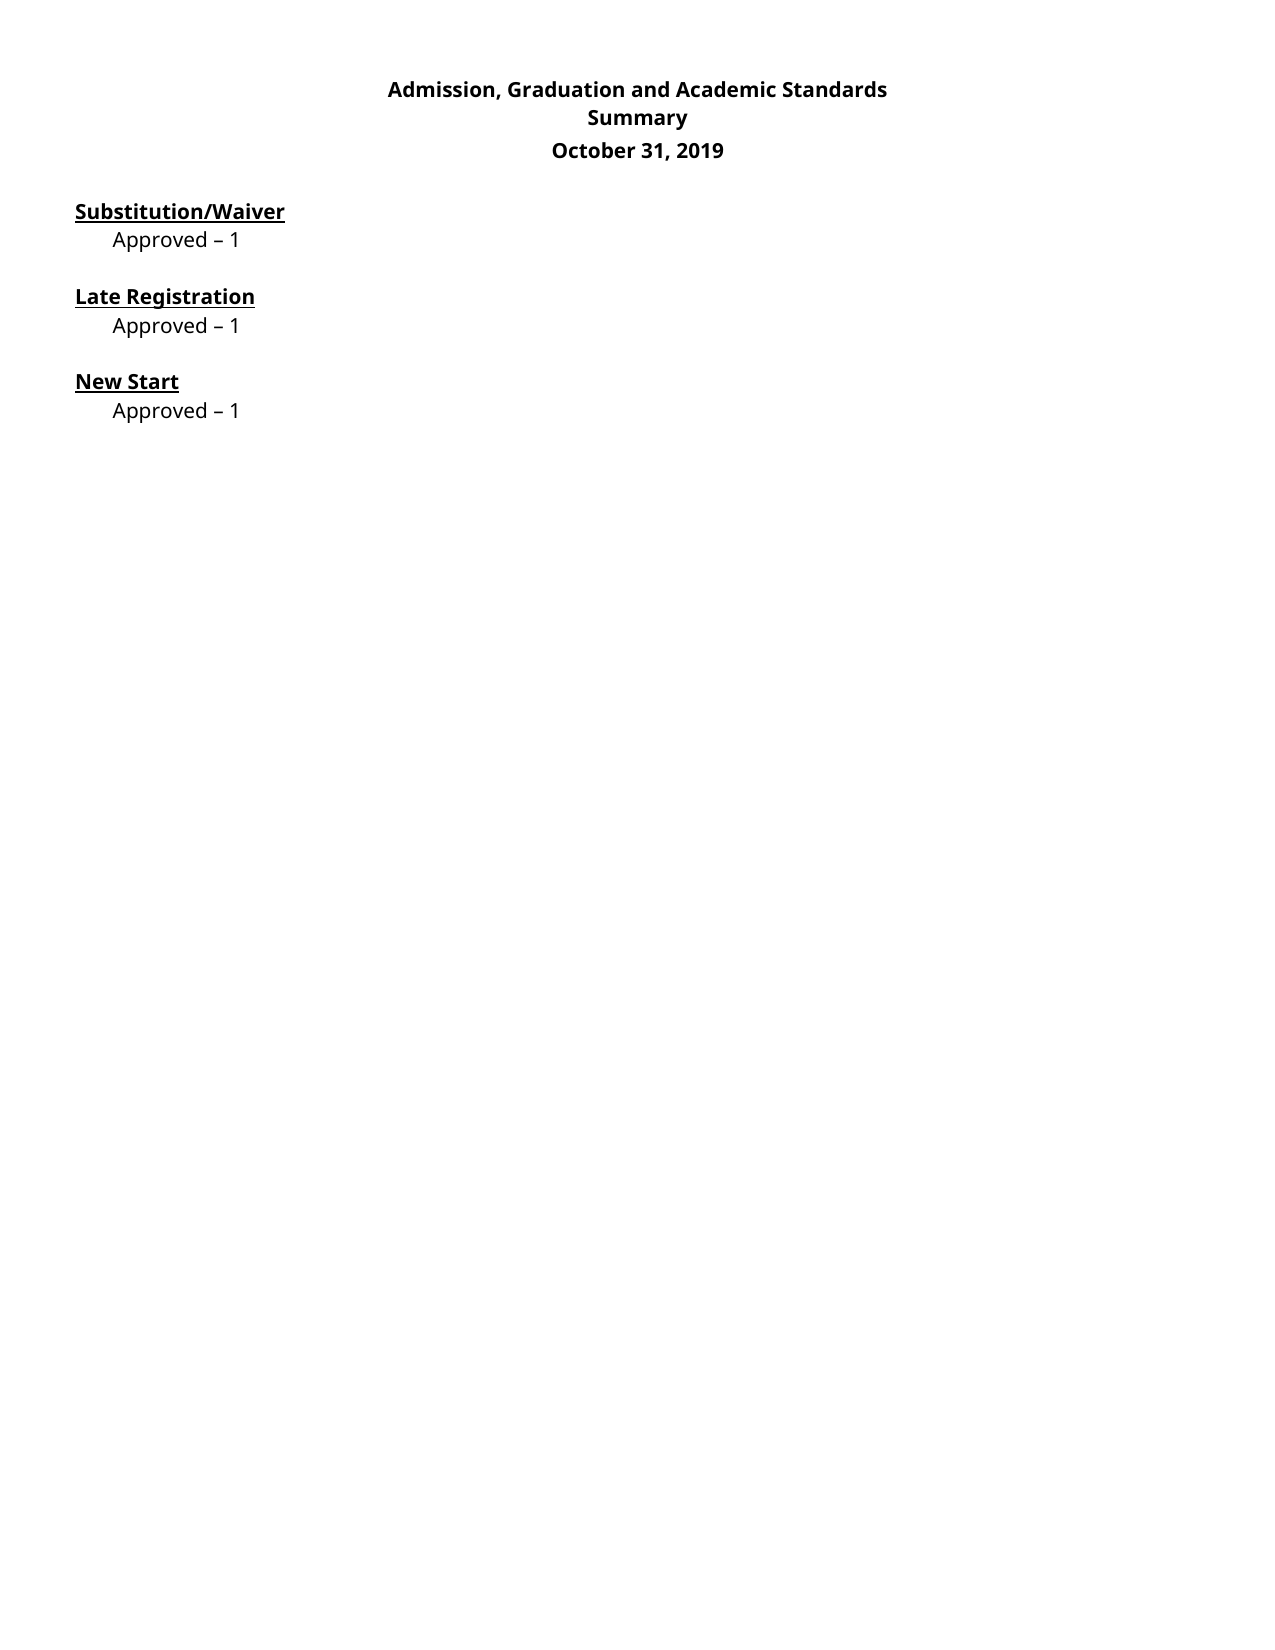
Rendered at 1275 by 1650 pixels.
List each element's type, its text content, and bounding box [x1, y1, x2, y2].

text Approved – 1 [75, 396, 1200, 424]
text October 31, 2019 [75, 136, 1200, 164]
text Summary [75, 103, 1200, 132]
text Substitution/Waiver [75, 197, 1200, 226]
text New Start [75, 367, 1200, 396]
text Admission, Graduation and Academic Standards [75, 75, 1200, 103]
text Late Registration [75, 282, 1200, 311]
text Approved – 1 [75, 311, 1200, 339]
text Approved – 1 [75, 226, 1200, 254]
